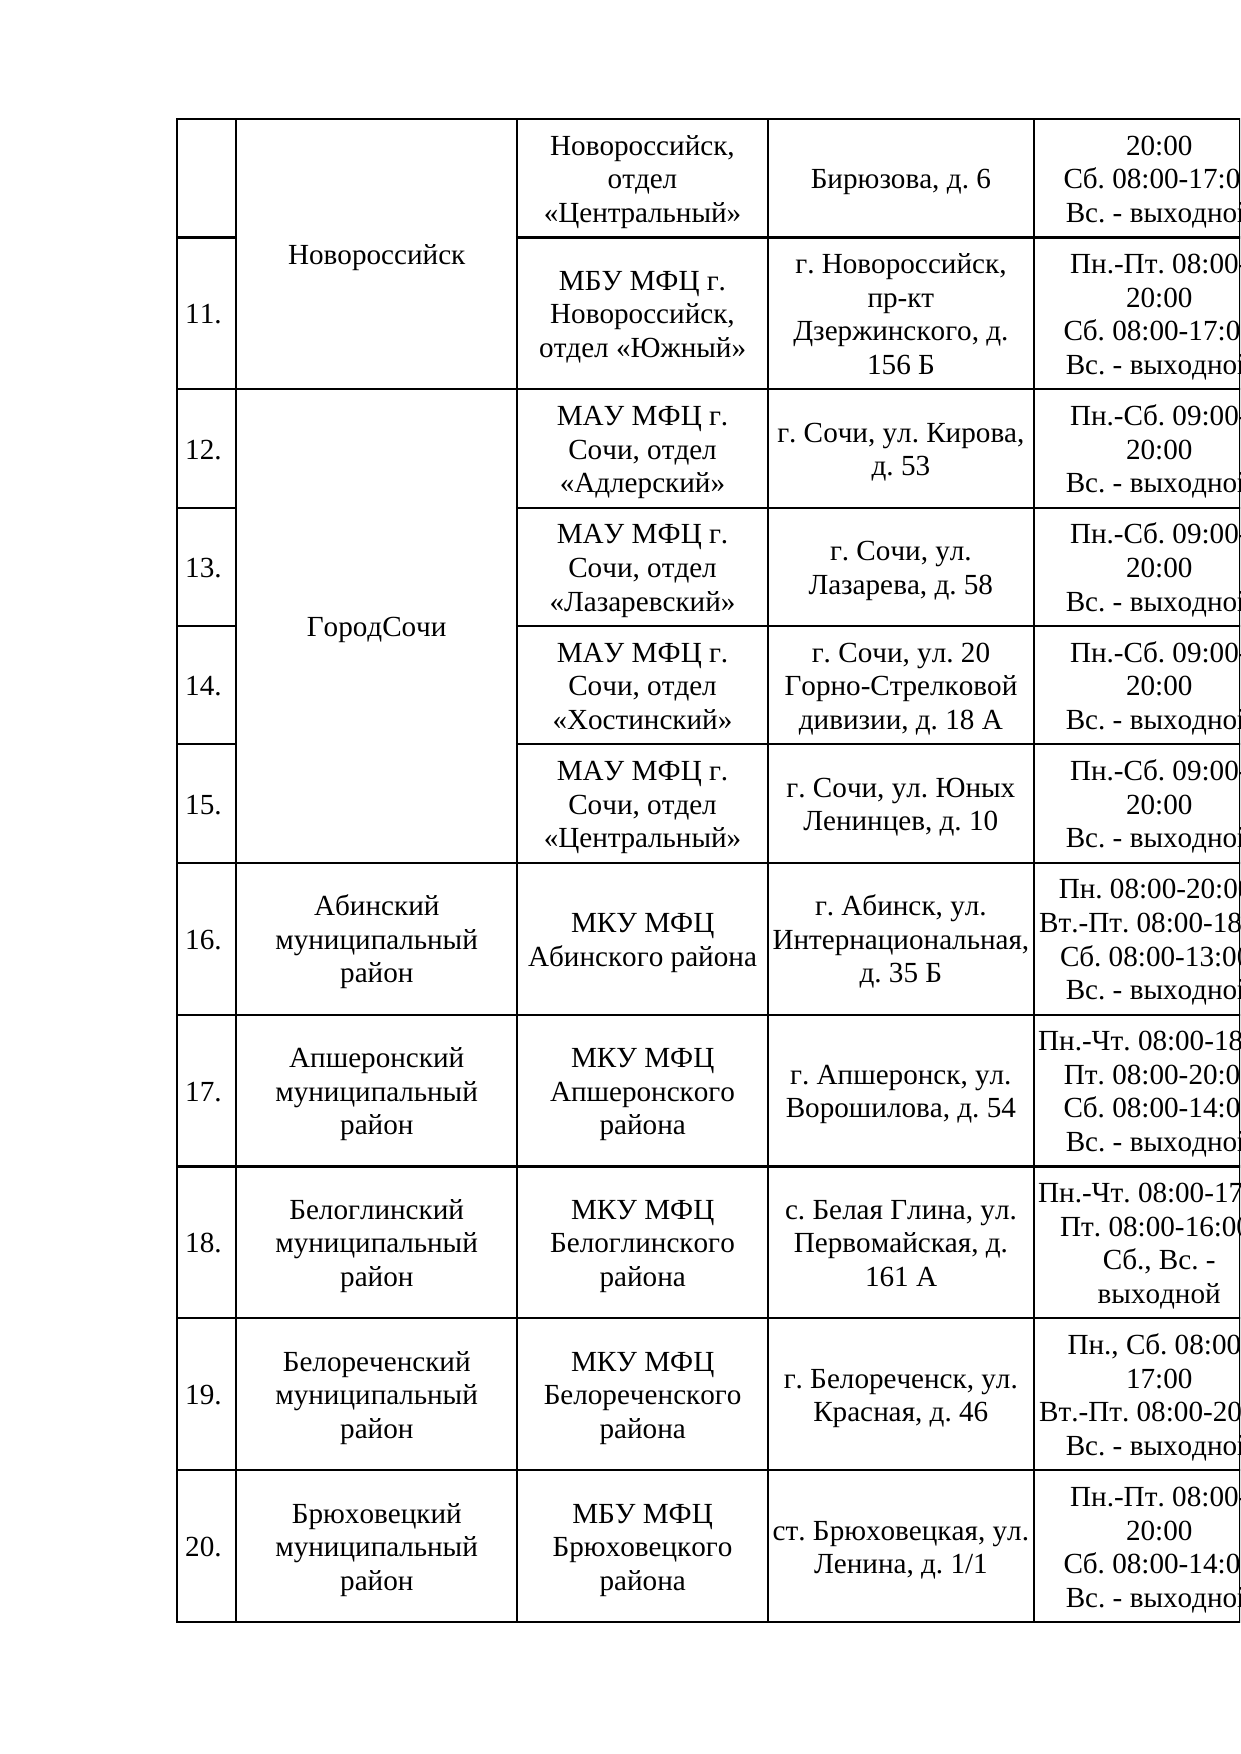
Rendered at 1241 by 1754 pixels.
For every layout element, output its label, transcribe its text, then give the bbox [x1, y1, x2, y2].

table_cell МАУ МФЦ г. Сочи, отдел «Центральный» [518, 745, 767, 862]
table_cell Пн.-Сб. 09:00-20:00 Вс. - выходной [1035, 509, 1239, 625]
table_cell МАУ МФЦ г. Сочи, отдел «Лазаревский» [518, 509, 767, 625]
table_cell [1035, 239, 1239, 388]
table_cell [769, 120, 1033, 236]
table_cell г. Сочи, ул. 20 Горно-Стрелковой дивизии, д. 18 А [769, 627, 1033, 743]
table_cell МКУ МФЦ Белореченского района [518, 1319, 767, 1469]
table_cell г. Абинск, ул. Интернациональная, д. 35 Б [769, 864, 1033, 1013]
table_cell МБУ МФЦ Брюховецкого района [518, 1471, 767, 1621]
table_cell г. Белореченск, ул. Красная, д. 46 [769, 1319, 1033, 1469]
table_cell ст. Брюховецкая, ул. Ленина, д. 1/1 [769, 1471, 1033, 1621]
table_cell [178, 1168, 235, 1317]
table_cell МКУ МФЦ Белоглинского района [518, 1168, 767, 1317]
table_cell г. Новороссийск, пр-кт Дзержинского, д. 156 Б [769, 239, 1033, 388]
table_cell [178, 627, 235, 743]
table_cell МАУ МФЦ г. Сочи, отдел «Адлерский» [518, 390, 767, 507]
table_cell МКУ МФЦ Апшеронского района [518, 1016, 767, 1165]
table_cell Белореченский муниципальный район [237, 1319, 516, 1469]
table_cell Пн.-Чт. 08:00-17:00 Пт. 08:00-16:00 Сб., Вс. - выходной [1035, 1168, 1239, 1317]
table_cell Пн., Cб. 08:00-17:00 Вт.-Пт. 08:00-20:00 Вс. - выходной [1035, 1319, 1239, 1469]
table_cell МАУ МФЦ г. Сочи, отдел «Хостинский» [518, 627, 767, 743]
table_cell Пн.-Сб. 09:00-20:00 Вс. - выходной [1035, 627, 1239, 743]
table_cell [178, 745, 235, 862]
table_cell Пн. 08:00-20:00 Вт.-Пт. 08:00-18:00 Сб. 08:00-13:00 Вс. - выходной [1035, 864, 1239, 1013]
table_cell Брюховецкий муниципальный район [237, 1471, 516, 1621]
table_cell Апшеронский муниципальный район [237, 1016, 516, 1165]
table_cell Белоглинский муниципальный район [237, 1168, 516, 1317]
table_cell г. Сочи, ул. Кирова, д. 53 [769, 390, 1033, 507]
table_cell [178, 120, 235, 236]
table_cell ГородСочи [237, 390, 516, 862]
table_cell Пн.-Сб. 09:00-20:00 Вс. - выходной [1035, 745, 1239, 862]
table_cell г. Сочи, ул. Юных Ленинцев, д. 10 [769, 745, 1033, 862]
table_cell [178, 509, 235, 625]
table_cell МКУ МФЦ Абинского района [518, 864, 767, 1013]
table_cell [1035, 120, 1239, 236]
table_cell Пн.-Чт. 08:00-18:00 Пт. 08:00-20:00 Сб. 08:00-14:00 Вс. - выходной [1035, 1016, 1239, 1165]
table_cell [178, 239, 235, 388]
table_cell Пн.-Пт. 08:00-20:00 Сб. 08:00-14:00 Вс. - выходной [1035, 1471, 1239, 1621]
table_cell [178, 1319, 235, 1469]
table_cell Абинский муниципальный район [237, 864, 516, 1013]
table_cell МБУ МФЦ г. Новороссийск, отдел «Южный» [518, 239, 767, 388]
table_cell г. Сочи, ул. Лазарева, д. 58 [769, 509, 1033, 625]
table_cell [518, 120, 767, 236]
table_cell [178, 1016, 235, 1165]
table_cell [178, 1471, 235, 1621]
table_cell [178, 864, 235, 1013]
table_cell с. Белая Глина, ул. Первомайская, д. 161 А [769, 1168, 1033, 1317]
table_cell [178, 390, 235, 507]
table_cell Пн.-Сб. 09:00-20:00 Вс. - выходной [1035, 390, 1239, 507]
table_cell г. Апшеронск, ул. Ворошилова, д. 54 [769, 1016, 1033, 1165]
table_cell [237, 120, 516, 388]
